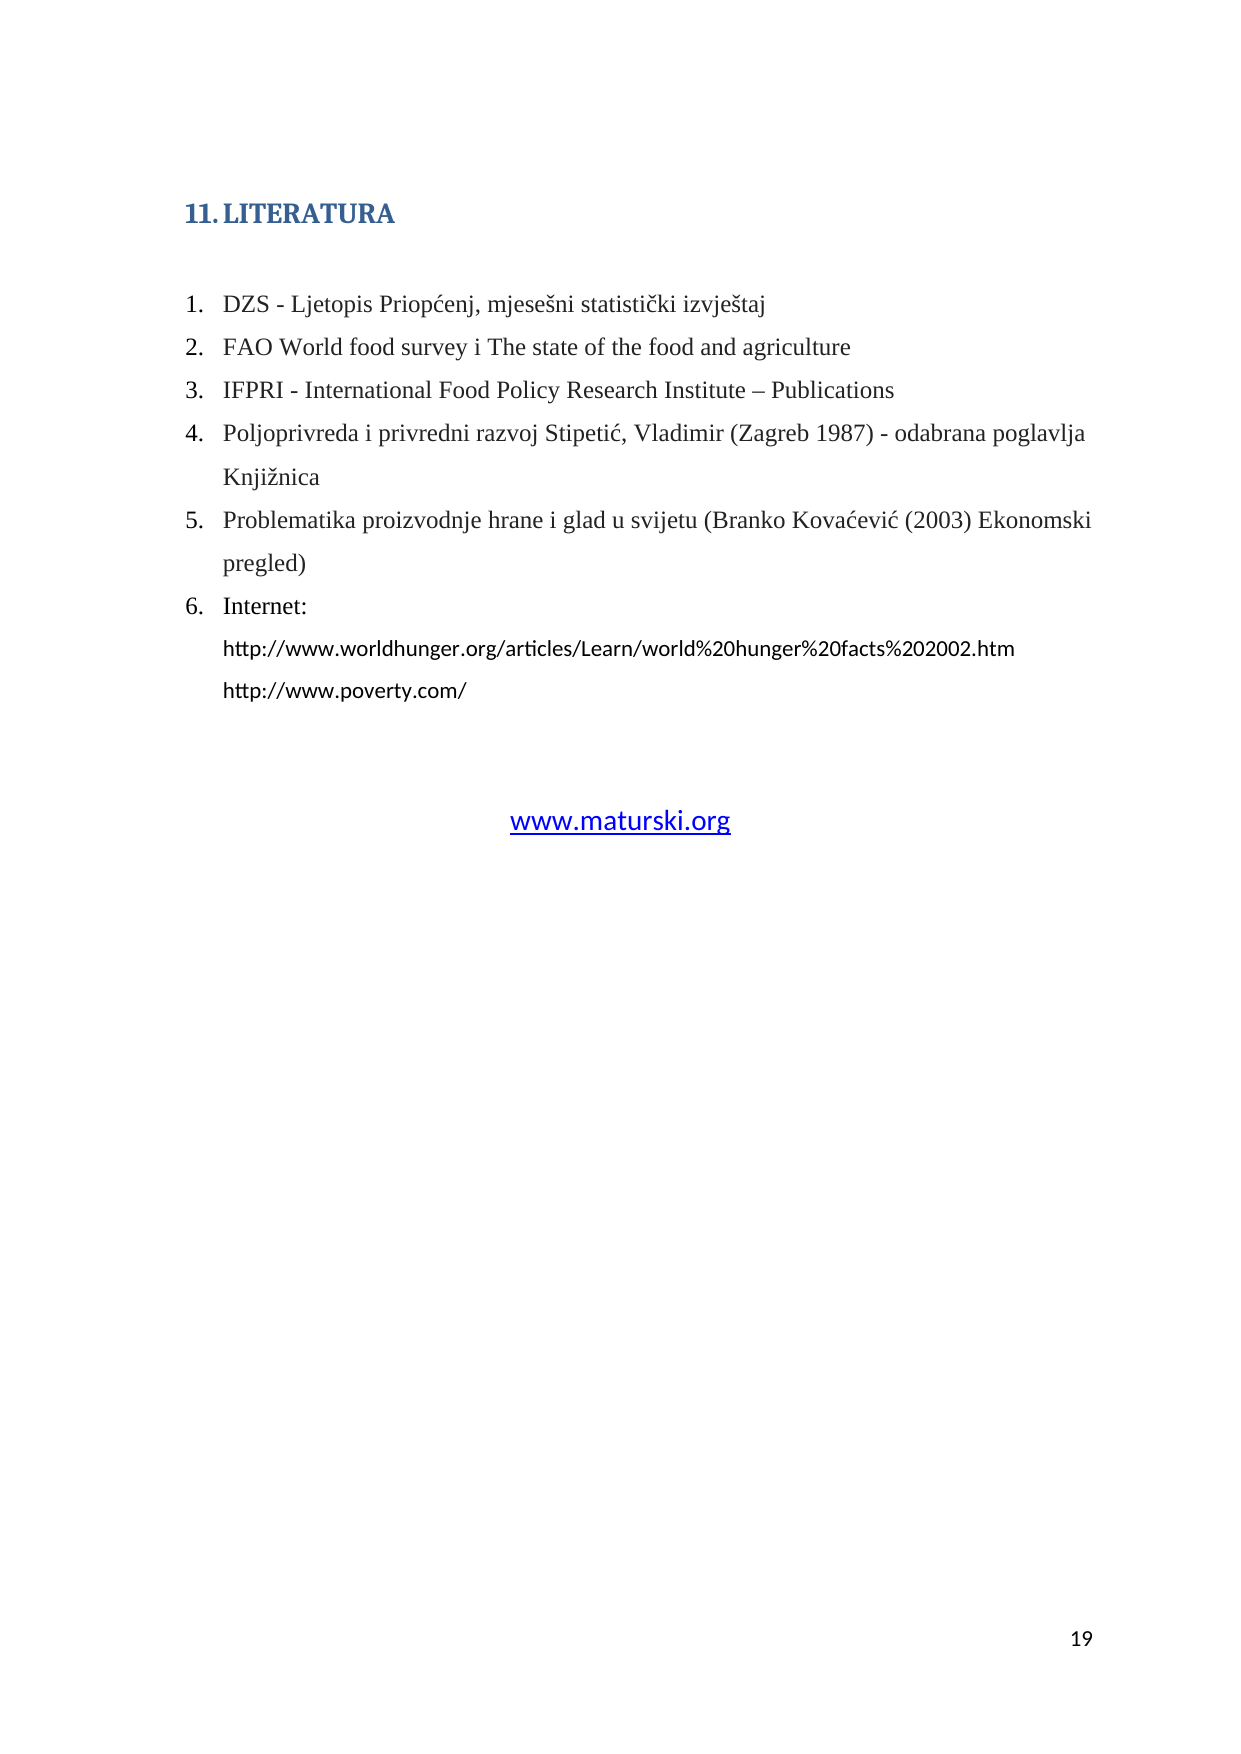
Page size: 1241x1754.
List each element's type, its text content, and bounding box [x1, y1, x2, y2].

list FAO World food survey i The state of the food and agriculture [185, 332, 1093, 361]
text www.maturski.org [148, 802, 1093, 838]
list Problematika proizvodnje hrane i glad u svijetu (Branko Kovaćević (2003) Ekonomski pregled) [185, 505, 1093, 577]
subtitle LITERATURA [185, 198, 1093, 231]
list DZS - Ljetopis Priopćenj, mjesešni statistički izvještaj [185, 289, 1093, 318]
list Poljoprivreda i privredni razvoj Stipetić, Vladimir (Zagreb 1987) - odabrana poglavlja Knjižnica [185, 418, 1093, 490]
list IFPRI - International Food Policy Research Institute – Publications [185, 375, 1093, 404]
list Internet: http://www.worldhunger.org/articles/Learn/world%20hunger%20facts%202002.htm http://www.poverty.com/ [185, 591, 1093, 704]
